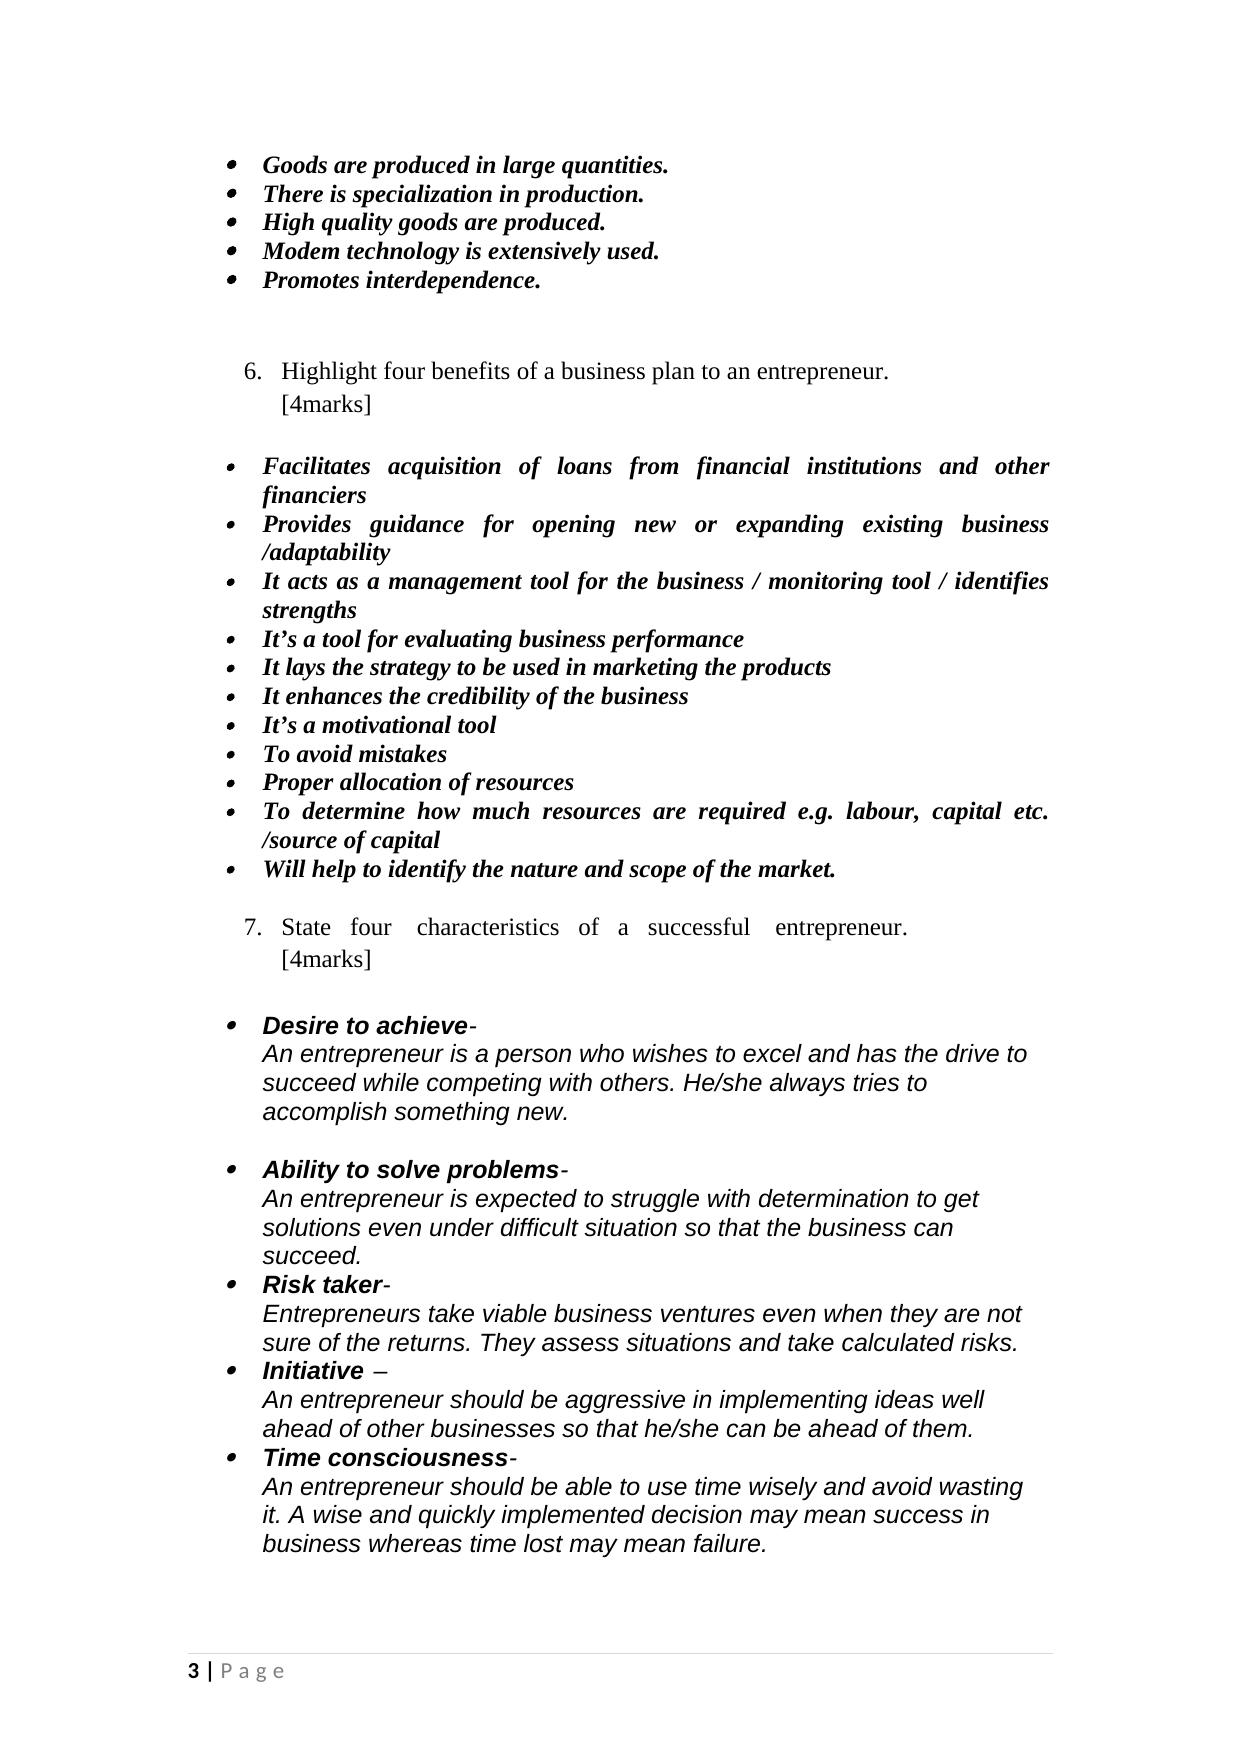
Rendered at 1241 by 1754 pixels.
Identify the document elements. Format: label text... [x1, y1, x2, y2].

list Initiative – An entrepreneur should be aggressive in implementing ideas well ahead of other businesses so that he/she can be ahead of them. [225, 1356, 1053, 1443]
list To avoid mistakes [225, 739, 1053, 767]
list Will help to identify the nature and scope of the market. [225, 854, 1053, 882]
list It enhances the credibility of the business [225, 681, 1053, 710]
list Risk taker- Entrepreneurs take viable business ventures even when they are not sure of the returns. They assess situations and take calculated risks. [225, 1270, 1053, 1356]
list Desire to achieve- An entrepreneur is a person who wishes to excel and has the drive to succeed while competing with others. He/she always tries to accomplish something new. [225, 1011, 1053, 1126]
list Time consciousness- An entrepreneur should be able to use time wisely and avoid wasting it. A wise and quickly implemented decision may mean success in business whereas time lost may mean failure. [225, 1443, 1053, 1558]
list Promotes interdependence. [225, 265, 1053, 294]
list Provides guidance for opening new or expanding existing business /adaptability [225, 509, 1053, 566]
list It’s a motivational tool [225, 710, 1053, 739]
list Ability to solve problems- An entrepreneur is expected to struggle with determination to get solutions even under difficult situation so that the business can succeed. [225, 1155, 1053, 1270]
list Modem technology is extensively used. [225, 236, 1053, 265]
list High quality goods are produced. [225, 207, 1053, 236]
list State four characteristics of a successful entrepreneur. [4marks] [244, 912, 1053, 973]
list Facilitates acquisition of loans from financial institutions and other financiers [225, 451, 1053, 509]
list Goods are produced in large quantities. [225, 150, 1053, 179]
list It’s a tool for evaluating business performance [225, 624, 1053, 652]
list There is specialization in production. [225, 179, 1053, 207]
list Highlight four benefits of a business plan to an entrepreneur. [4marks] [244, 356, 1053, 418]
list Proper allocation of resources [225, 767, 1053, 796]
list It acts as a management tool for the business / monitoring tool / identifies strengths [225, 566, 1053, 624]
list It lays the strategy to be used in marketing the products [225, 652, 1053, 681]
list To determine how much resources are required e.g. labour, capital etc. /source of capital [225, 796, 1053, 854]
